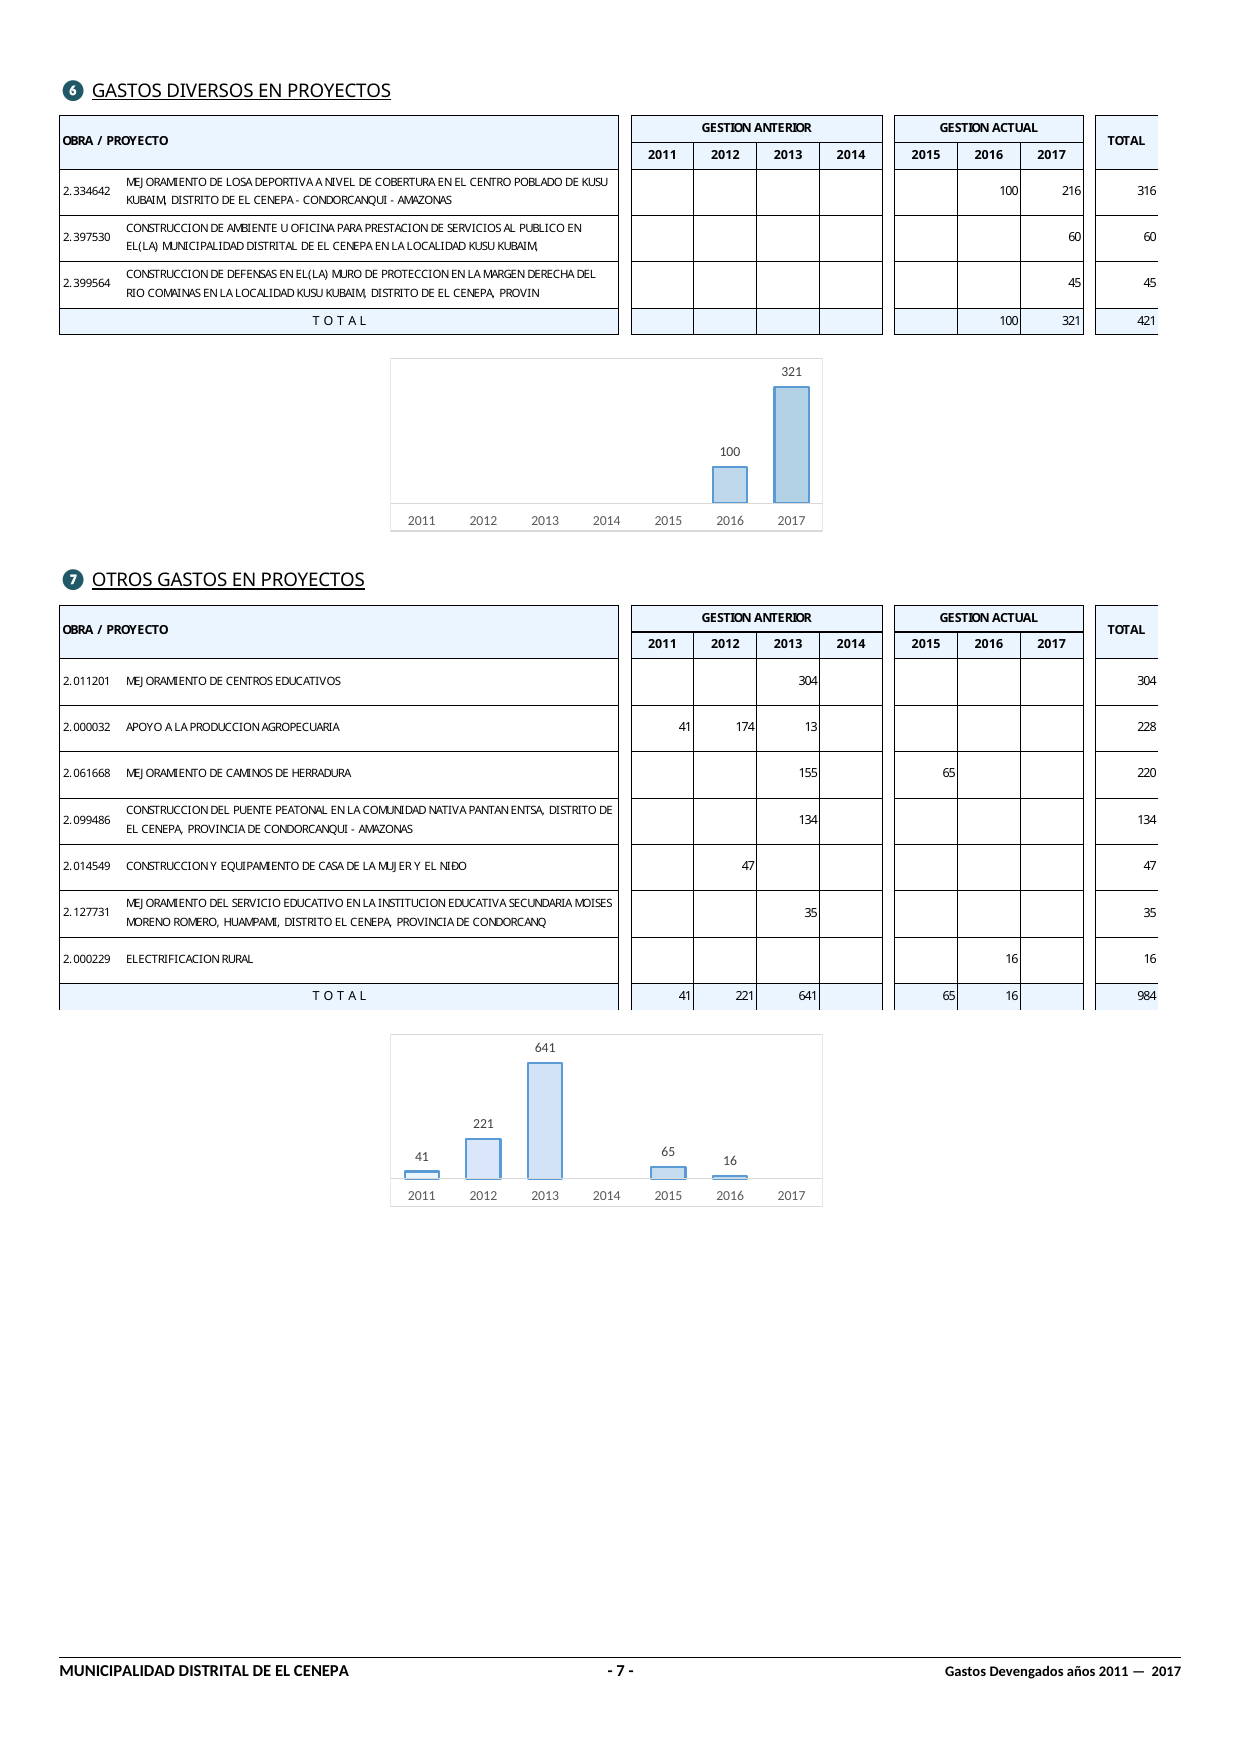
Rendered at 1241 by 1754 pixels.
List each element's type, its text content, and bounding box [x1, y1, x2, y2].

table_header ❼ OTROS GASTOS EN PROYECTOS [39, 560, 1174, 1213]
table_header ❻ GASTOS DIVERSOS EN PROYECTOS [39, 71, 1174, 538]
